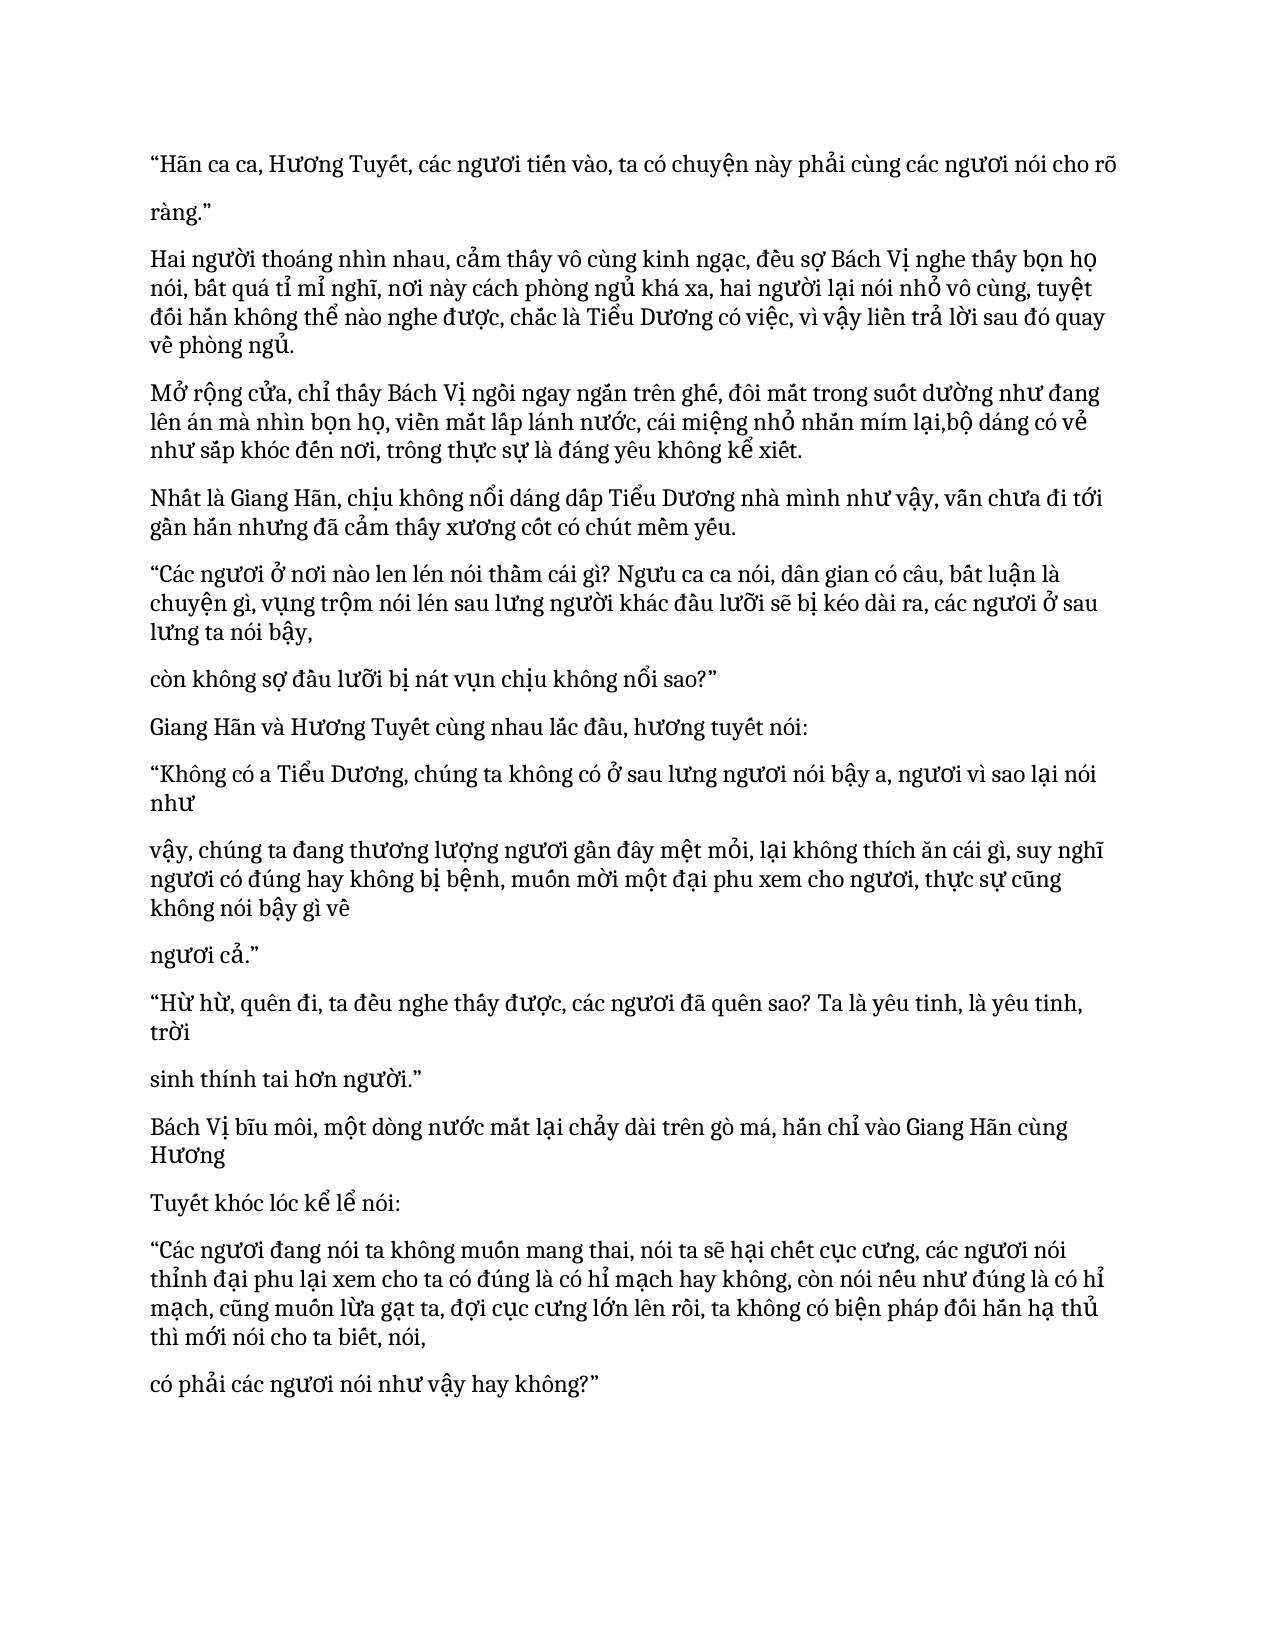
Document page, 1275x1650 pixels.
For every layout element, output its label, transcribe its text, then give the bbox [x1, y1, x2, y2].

text “Các ngươi đang nói ta không muốn mang thai, nói ta sẽ hại chết cục cưng, các ngươi nói thỉnh đại phu lại xem cho ta có đúng là có hỉ mạch hay không, còn nói nếu như đúng là có hỉ mạch, cũng muốn lừa gạt ta, đợi cục cưng lớn lên rồi, ta không có biện pháp đối hắn hạ thủ thì mới nói cho ta biết, nói, [150, 1236, 1125, 1351]
text Giang Hãn và Hương Tuyết cùng nhau lắc đầu, hương tuyết nói: [150, 712, 1125, 741]
text Bách Vị bĩu môi, một dòng nước mắt lại chảy dài trên gò má, hắn chỉ vào Giang Hãn cùng Hương [150, 1112, 1125, 1170]
text có phải các ngươi nói như vậy hay không?” [150, 1370, 1125, 1399]
text vậy, chúng ta đang thương lượng ngươi gần đây mệt mỏi, lại không thích ăn cái gì, suy nghĩ ngươi có đúng hay không bị bệnh, muốn mời một đại phu xem cho ngươi, thực sự cũng không nói bậy gì về [150, 836, 1125, 922]
text còn không sợ đầu lưỡi bị nát vụn chịu không nổi sao?” [150, 665, 1125, 694]
text “Hừ hừ, quên đi, ta đều nghe thấy được, các ngươi đã quên sao? Ta là yêu tinh, là yêu tinh, trời [150, 989, 1125, 1046]
text “Các ngươi ở nơi nào len lén nói thầm cái gì? Ngưu ca ca nói, dân gian có câu, bất luận là chuyện gì, vụng trộm nói lén sau lưng người khác đầu lưỡi sẽ bị kéo dài ra, các ngươi ở sau lưng ta nói bậy, [150, 560, 1125, 646]
text “Không có a Tiểu Dương, chúng ta không có ở sau lưng ngươi nói bậy a, ngươi vì sao lại nói như [150, 760, 1125, 817]
text sinh thính tai hơn người.” [150, 1065, 1125, 1094]
text “Hãn ca ca, Hương Tuyết, các ngươi tiến vào, ta có chuyện này phải cùng các ngươi nói cho rõ [150, 150, 1125, 179]
text Hai người thoáng nhìn nhau, cảm thấy vô cùng kinh ngạc, đều sợ Bách Vị nghe thấy bọn họ nói, bất quá tỉ mỉ nghĩ, nơi này cách phòng ngủ khá xa, hai người lại nói nhỏ vô cùng, tuyệt đối hắn không thể nào nghe được, chắc là Tiểu Dương có việc, vì vậy liền trả lời sau đó quay về phòng ngủ. [150, 245, 1125, 360]
text ràng.” [150, 197, 1125, 226]
text Tuyết khóc lóc kể lể nói: [150, 1189, 1125, 1217]
text ngươi cả.” [150, 941, 1125, 970]
text Nhất là Giang Hãn, chịu không nổi dáng dấp Tiểu Dương nhà mình như vậy, vẫn chưa đi tới gần hắn nhưng đã cảm thấy xương cốt có chút mềm yếu. [150, 484, 1125, 541]
text Mở rộng cửa, chỉ thấy Bách Vị ngồi ngay ngắn trên ghế, đôi mắt trong suốt dường như đang lên án mà nhìn bọn họ, viền mắt lấp lánh nước, cái miệng nhỏ nhắn mím lại,bộ dáng có vẻ như sắp khóc đến nơi, trông thực sự là đáng yêu không kể xiết. [150, 379, 1125, 465]
